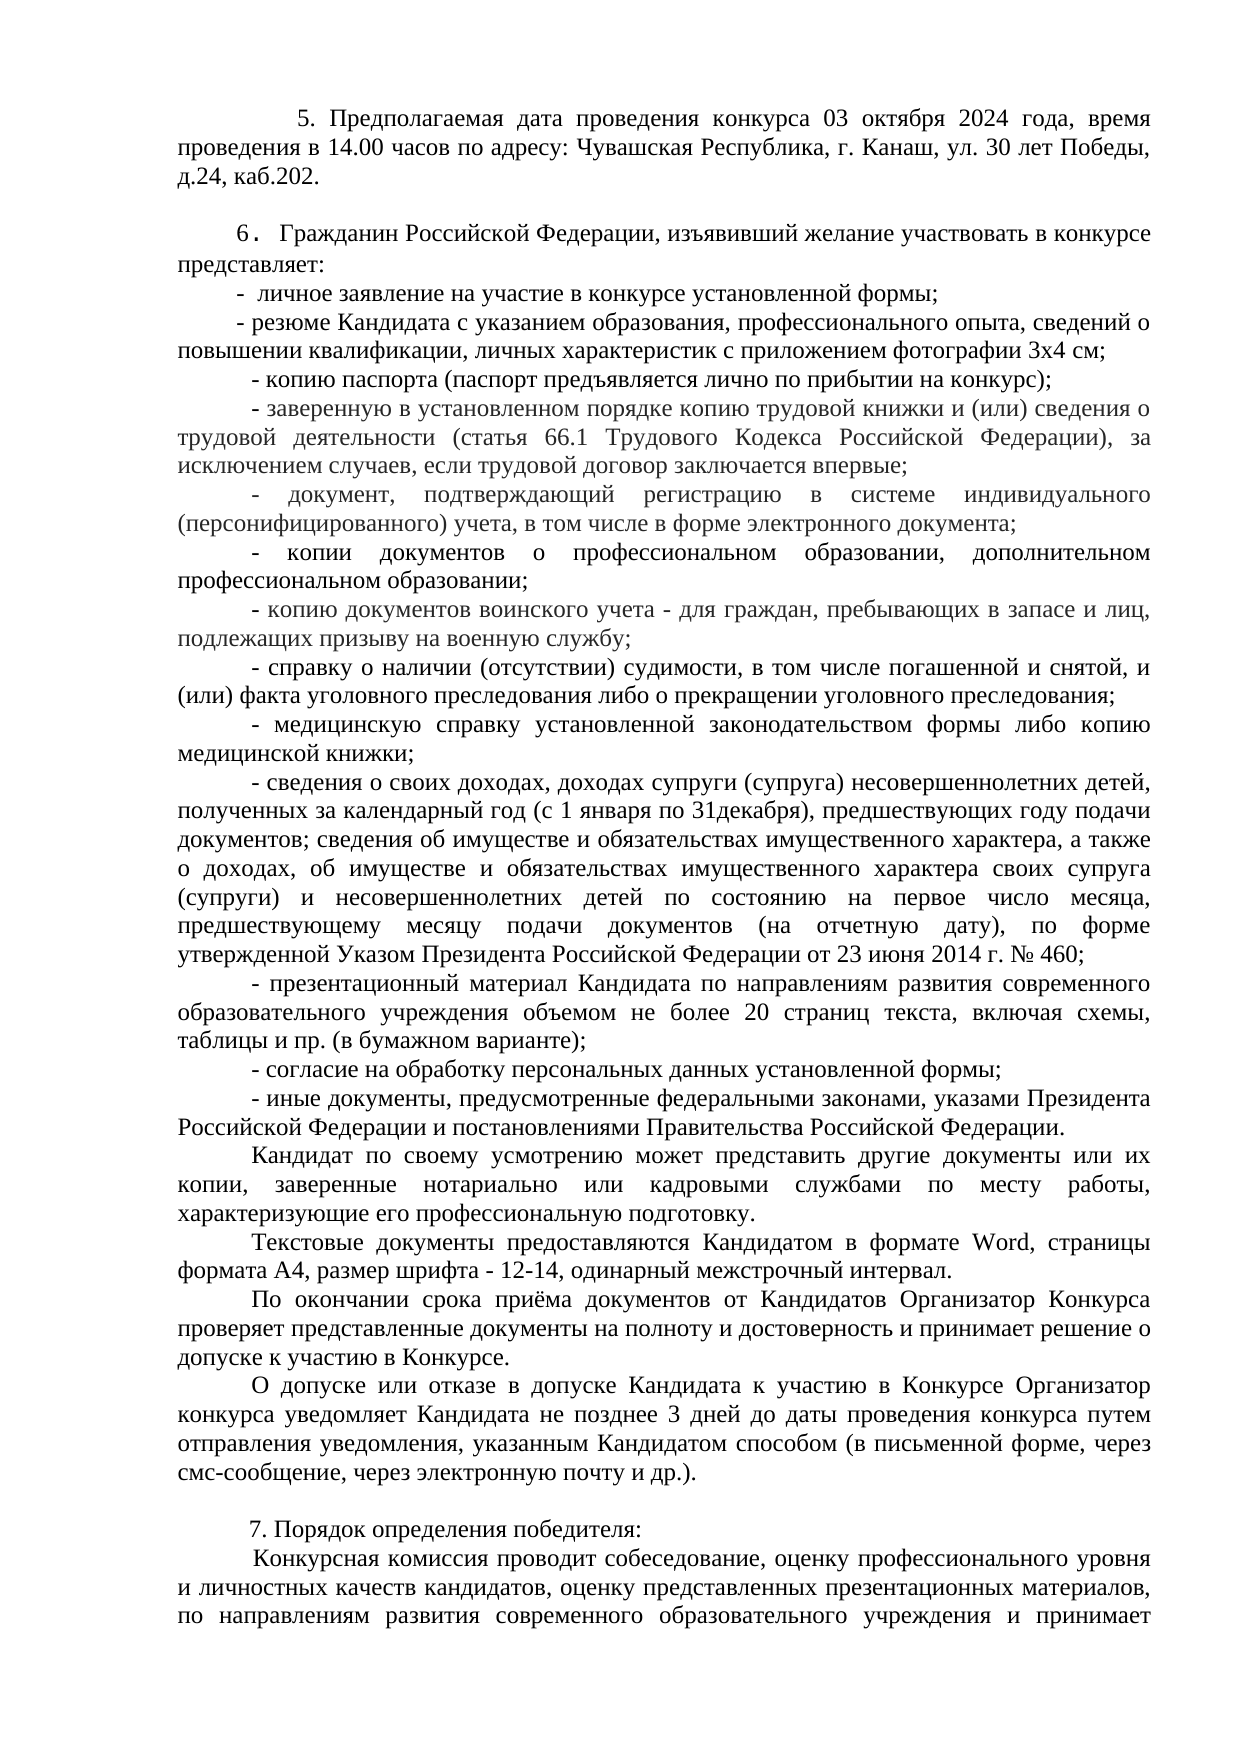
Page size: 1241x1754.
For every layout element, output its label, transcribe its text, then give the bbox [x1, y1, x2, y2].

text 5. Предполагаемая дата проведения конкурса 03 октября 2024 года, время проведения в 14.00 часов по адресу: Чувашская Республика, г. Канаш, ул. 30 лет Победы, д.24, каб.202. [177, 103, 1152, 190]
text - презентационный материал Кандидата по направлениям развития современного образовательного учреждения объемом не более 20 страниц текста, включая схемы, таблицы и пр. (в бумажном варианте); [177, 968, 1152, 1054]
text - сведения о своих доходах, доходах супруги (супруга) несовершеннолетних детей, полученных за календарный год (с 1 января по 31декабря), предшествующих году подачи документов; сведения об имуществе и обязательствах имущественного характера, а также о доходах, об имуществе и обязательствах имущественного характера своих супруга (супруги) и несовершеннолетних детей по состоянию на первое число месяца, предшествующему месяцу подачи документов (на отчетную дату), по форме утвержденной Указом Президента Российской Федерации от 23 июня 2014 г. № 460; [177, 767, 1152, 968]
text Текстовые документы предоставляются Кандидатом в формате Word, страницы формата А4, размер шрифта - 12-14, одинарный межстрочный интервал. [177, 1227, 1152, 1284]
text - справку о наличии (отсутствии) судимости, в том числе погашенной и снятой, и (или) факта уголовного преследования либо о прекращении уголовного преследования; [177, 652, 1152, 709]
text - копию документов воинского учета - для граждан, пребывающих в запасе и лиц, подлежащих призыву на военную службу; [177, 594, 1152, 652]
text 7. Порядок определения победителя: [177, 1514, 1152, 1543]
text - иные документы, предусмотренные федеральными законами, указами Президента Российской Федерации и постановлениями Правительства Российской Федерации. [177, 1083, 1152, 1141]
text - копии документов о профессиональном образовании, дополнительном профессиональном образовании; [177, 537, 1152, 594]
text - резюме Кандидата с указанием образования, профессионального опыта, сведений о повышении квалификации, личных характеристик с приложением фотографии 3x4 см; [177, 307, 1152, 364]
text Кандидат по своему усмотрению может представить другие документы или их копии, заверенные нотариально или кадровыми службами по месту работы, характеризующие его профессиональную подготовку. [177, 1141, 1152, 1227]
text - копию паспорта (паспорт предъявляется лично по прибытии на конкурс); [177, 364, 1152, 393]
text По окончании срока приёма документов от Кандидатов Организатор Конкурса проверяет представленные документы на полноту и достоверность и принимает решение о допуске к участию в Конкурсе. [177, 1284, 1152, 1371]
text - медицинскую справку установленной законодательством формы либо копию медицинской книжки; [177, 709, 1152, 767]
text О допуске или отказе в допуске Кандидата к участию в Конкурсе Организатор конкурса уведомляет Кандидата не позднее 3 дней до даты проведения конкурса путем отправления уведомления, указанным Кандидатом способом (в письменной форме, через смс-сообщение, через электронную почту и др.). [177, 1371, 1152, 1486]
text 6. Гражданин Российской Федерации, изъявивший желание участвовать в конкурсе представляет: [177, 218, 1152, 278]
text - документ, подтверждающий регистрацию в системе индивидуального (персонифицированного) учета, в том числе в форме электронного документа; [177, 479, 1152, 537]
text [177, 1543, 1152, 1629]
text - согласие на обработку персональных данных установленной формы; [177, 1054, 1152, 1083]
text - заверенную в установленном порядке копию трудовой книжки и (или) сведения о трудовой деятельности (статья 66.1 Трудового Кодекса Российской Федерации), за исключением случаев, если трудовой договор заключается впервые; [177, 393, 1152, 479]
text - личное заявление на участие в конкурсе установленной формы; [177, 278, 1152, 307]
